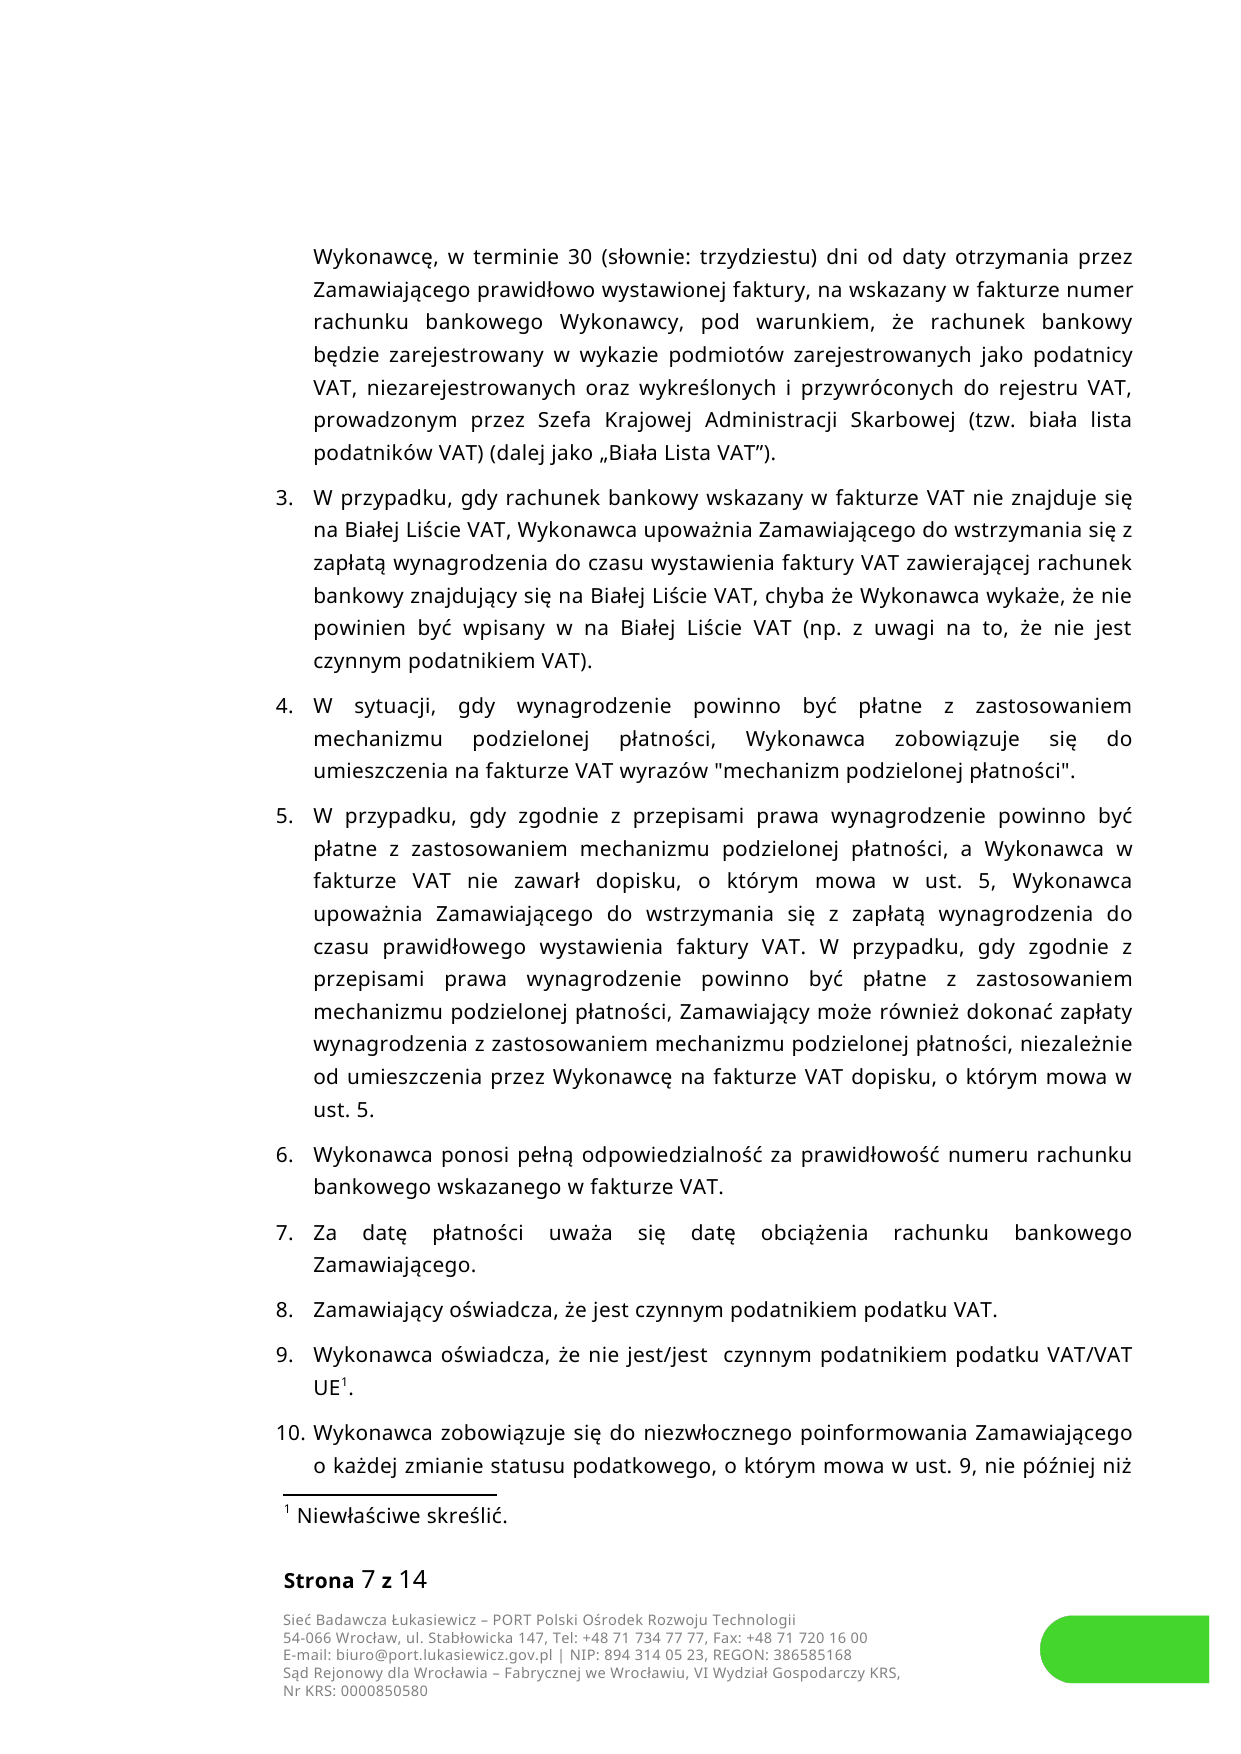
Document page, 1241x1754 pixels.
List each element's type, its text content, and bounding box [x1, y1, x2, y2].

list Zamawiający oświadcza, że jest czynnym podatnikiem podatku VAT. [276, 1295, 1134, 1324]
list W przypadku, gdy rachunek bankowy wskazany w fakturze VAT nie znajduje się na Białej Liście VAT, Wykonawca upoważnia Zamawiającego do wstrzymania się z zapłatą wynagrodzenia do czasu wystawienia faktury VAT zawierającej rachunek bankowy znajdujący się na Białej Liście VAT, chyba że Wykonawca wykaże, że nie powinien być wpisany w na Białej Liście VAT (np. z uwagi na to, że nie jest czynnym podatnikiem VAT). [276, 483, 1134, 674]
list Za datę płatności uważa się datę obciążenia rachunku bankowego Zamawiającego. [276, 1218, 1134, 1279]
list Wykonawca ponosi pełną odpowiedzialność za prawidłowość numeru rachunku bankowego wskazanego w fakturze VAT. [276, 1140, 1134, 1201]
picture [1036, 1611, 1239, 1752]
list W przypadku, gdy zgodnie z przepisami prawa wynagrodzenie powinno być płatne z zastosowaniem mechanizmu podzielonej płatności, a Wykonawca w fakturze VAT nie zawarł dopisku, o którym mowa w ust. 5, Wykonawca upoważnia Zamawiającego do wstrzymania się z zapłatą wynagrodzenia do czasu prawidłowego wystawienia faktury VAT. W przypadku, gdy zgodnie z przepisami prawa wynagrodzenie powinno być płatne z zastosowaniem mechanizmu podzielonej płatności, Zamawiający może również dokonać zapłaty wynagrodzenia z zastosowaniem mechanizmu podzielonej płatności, niezależnie od umieszczenia przez Wykonawcę na fakturze VAT dopisku, o którym mowa w ust. 5. [276, 801, 1134, 1123]
list Wykonawca oświadcza, że nie jest/jest czynnym podatnikiem podatku VAT/VAT UE. [276, 1340, 1134, 1401]
list W sytuacji, gdy wynagrodzenie powinno być płatne z zastosowaniem mechanizmu podzielonej płatności, Wykonawca zobowiązuje się do umieszczenia na fakturze VAT wyrazów "mechanizm podzielonej płatności". [276, 691, 1134, 785]
